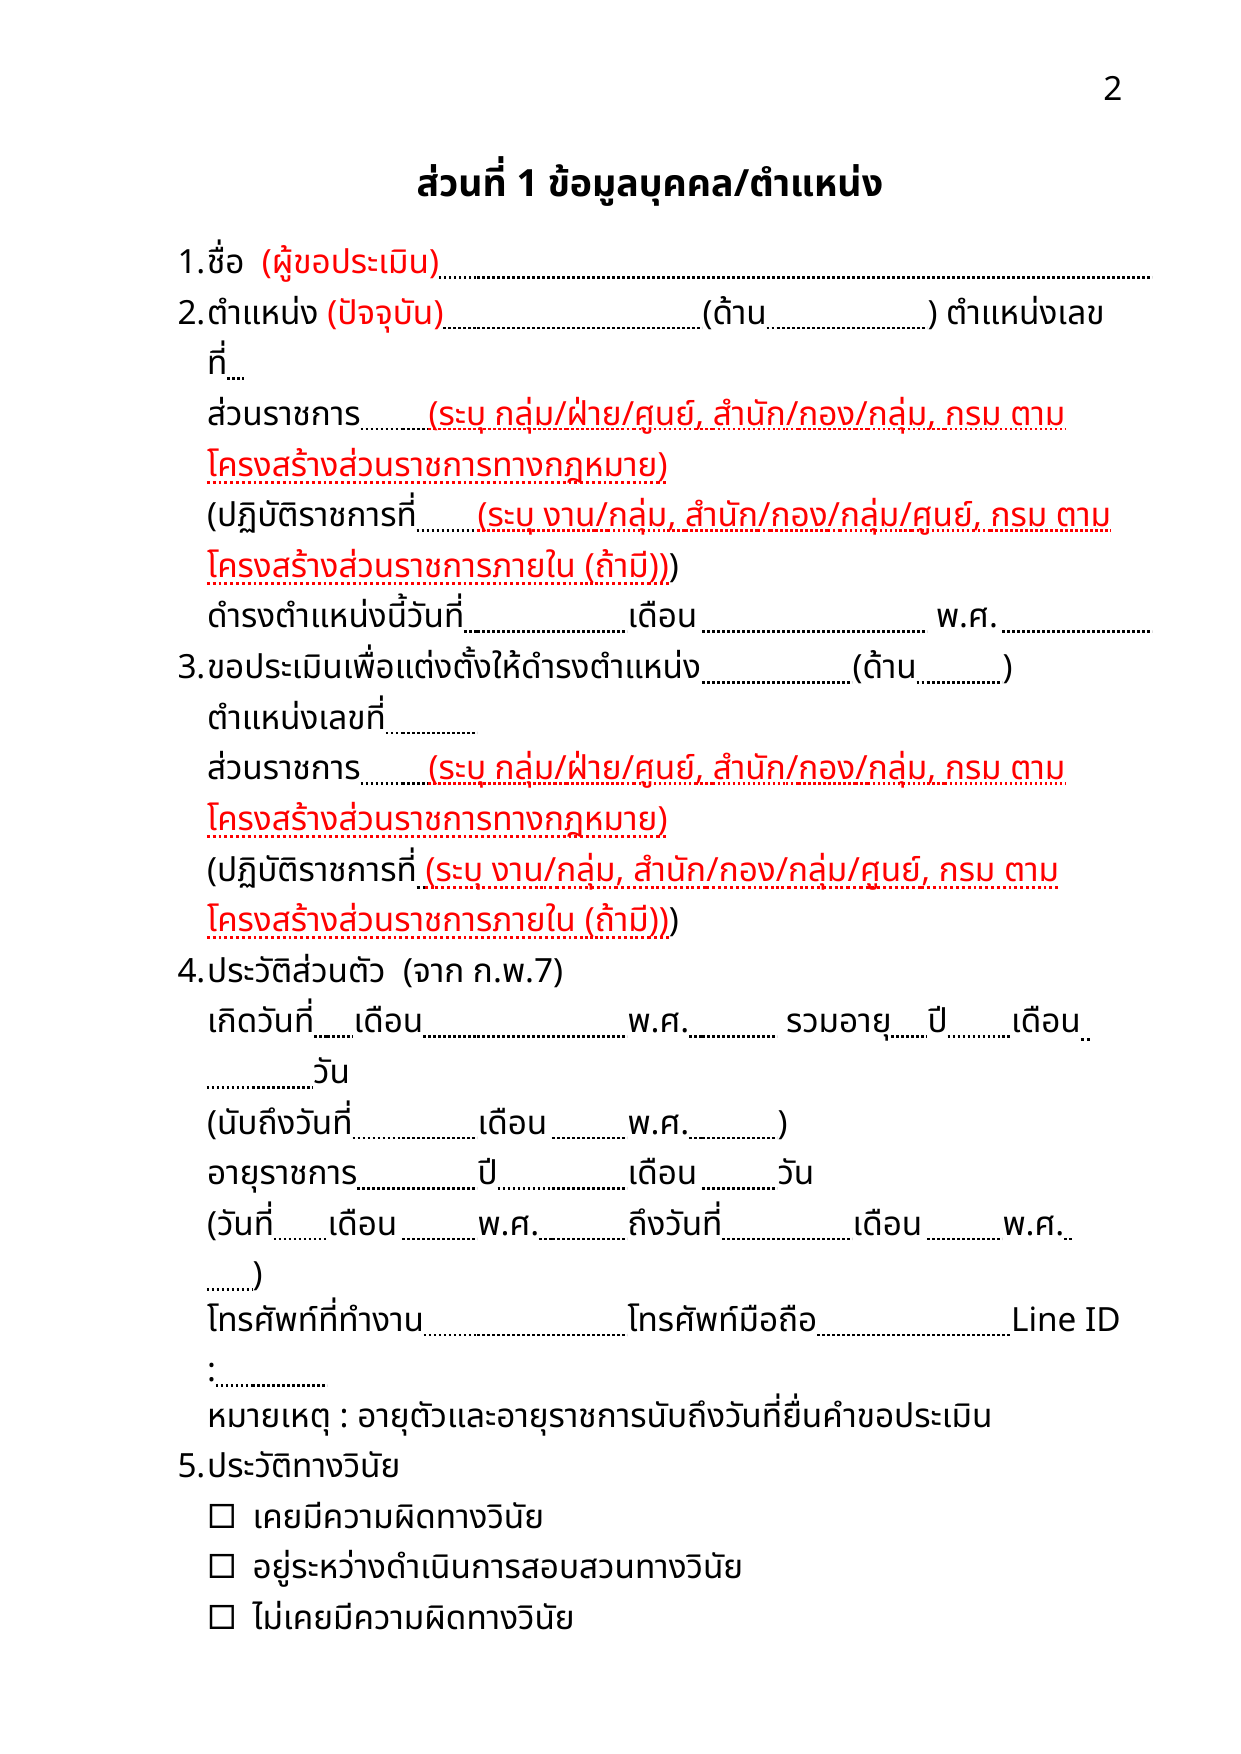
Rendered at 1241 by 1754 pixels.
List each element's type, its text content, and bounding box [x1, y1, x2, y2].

list ตำแหน่ง (ปัจจุบัน) (ด้าน ) ตำแหน่งเลขที่ [177, 288, 1122, 390]
list ไม่เคยมีความผิดทางวินัย [207, 1594, 1122, 1644]
text (ปฏิบัติราชการที่ (ระบุ งาน/กลุ่ม, สำนัก/กอง/กลุ่ม/ศูนย์, กรม ตามโครงสร้างส่วนราชการภายใน (ถ้ามี))) [177, 845, 1122, 947]
list เคยมีความผิดทางวินัย [207, 1493, 1122, 1543]
text (วันที่ เดือน พ.ศ. ถึงวันที่ เดือน พ.ศ. ) [177, 1199, 1122, 1296]
text ส่วนราชการ (ระบุ กลุ่ม/ฝ่าย/ศูนย์, สำนัก/กอง/กลุ่ม, กรม ตามโครงสร้างส่วนราชการทางกฎหมาย) [207, 744, 1122, 845]
text โทรศัพท์ที่ทำงาน โทรศัพท์มือถือ Line ID : [177, 1296, 1122, 1392]
text เกิดวันที่ เดือน พ.ศ. รวมอายุ ปี เดือน วัน [207, 997, 1122, 1098]
list ชื่อ (ผู้ขอประเมิน) [177, 238, 1122, 288]
list อยู่ระหว่างดำเนินการสอบสวนทางวินัย [207, 1543, 1122, 1594]
text (นับถึงวันที่ เดือน พ.ศ. ) [177, 1098, 1122, 1149]
text หมายเหตุ : อายุตัวและอายุราชการนับถึงวันที่ยื่นคำขอประเมิน [177, 1392, 1122, 1442]
list ประวัติทางวินัย [177, 1442, 1122, 1493]
list ขอประเมินเพื่อแต่งตั้งให้ดำรงตำแหน่ง (ด้าน ) ตำแหน่งเลขที่ [177, 643, 1122, 744]
text อายุราชการ ปี เดือน วัน [177, 1149, 1122, 1199]
text ส่วนที่ 1 ข้อมูลบุคคล/ตำแหน่ง [177, 156, 1122, 213]
text ดำรงตำแหน่งนี้วันที่ เดือน พ.ศ. [177, 592, 1122, 643]
text (ปฏิบัติราชการที่ (ระบุ งาน/กลุ่ม, สำนัก/กอง/กลุ่ม/ศูนย์, กรม ตามโครงสร้างส่วนราชการภายใน (ถ้ามี))) [207, 491, 1122, 592]
list ประวัติส่วนตัว (จาก ก.พ.7) [177, 947, 1122, 997]
text ส่วนราชการ (ระบุ กลุ่ม/ฝ่าย/ศูนย์, สำนัก/กอง/กลุ่ม, กรม ตามโครงสร้างส่วนราชการทางกฎหมาย) [207, 390, 1122, 491]
